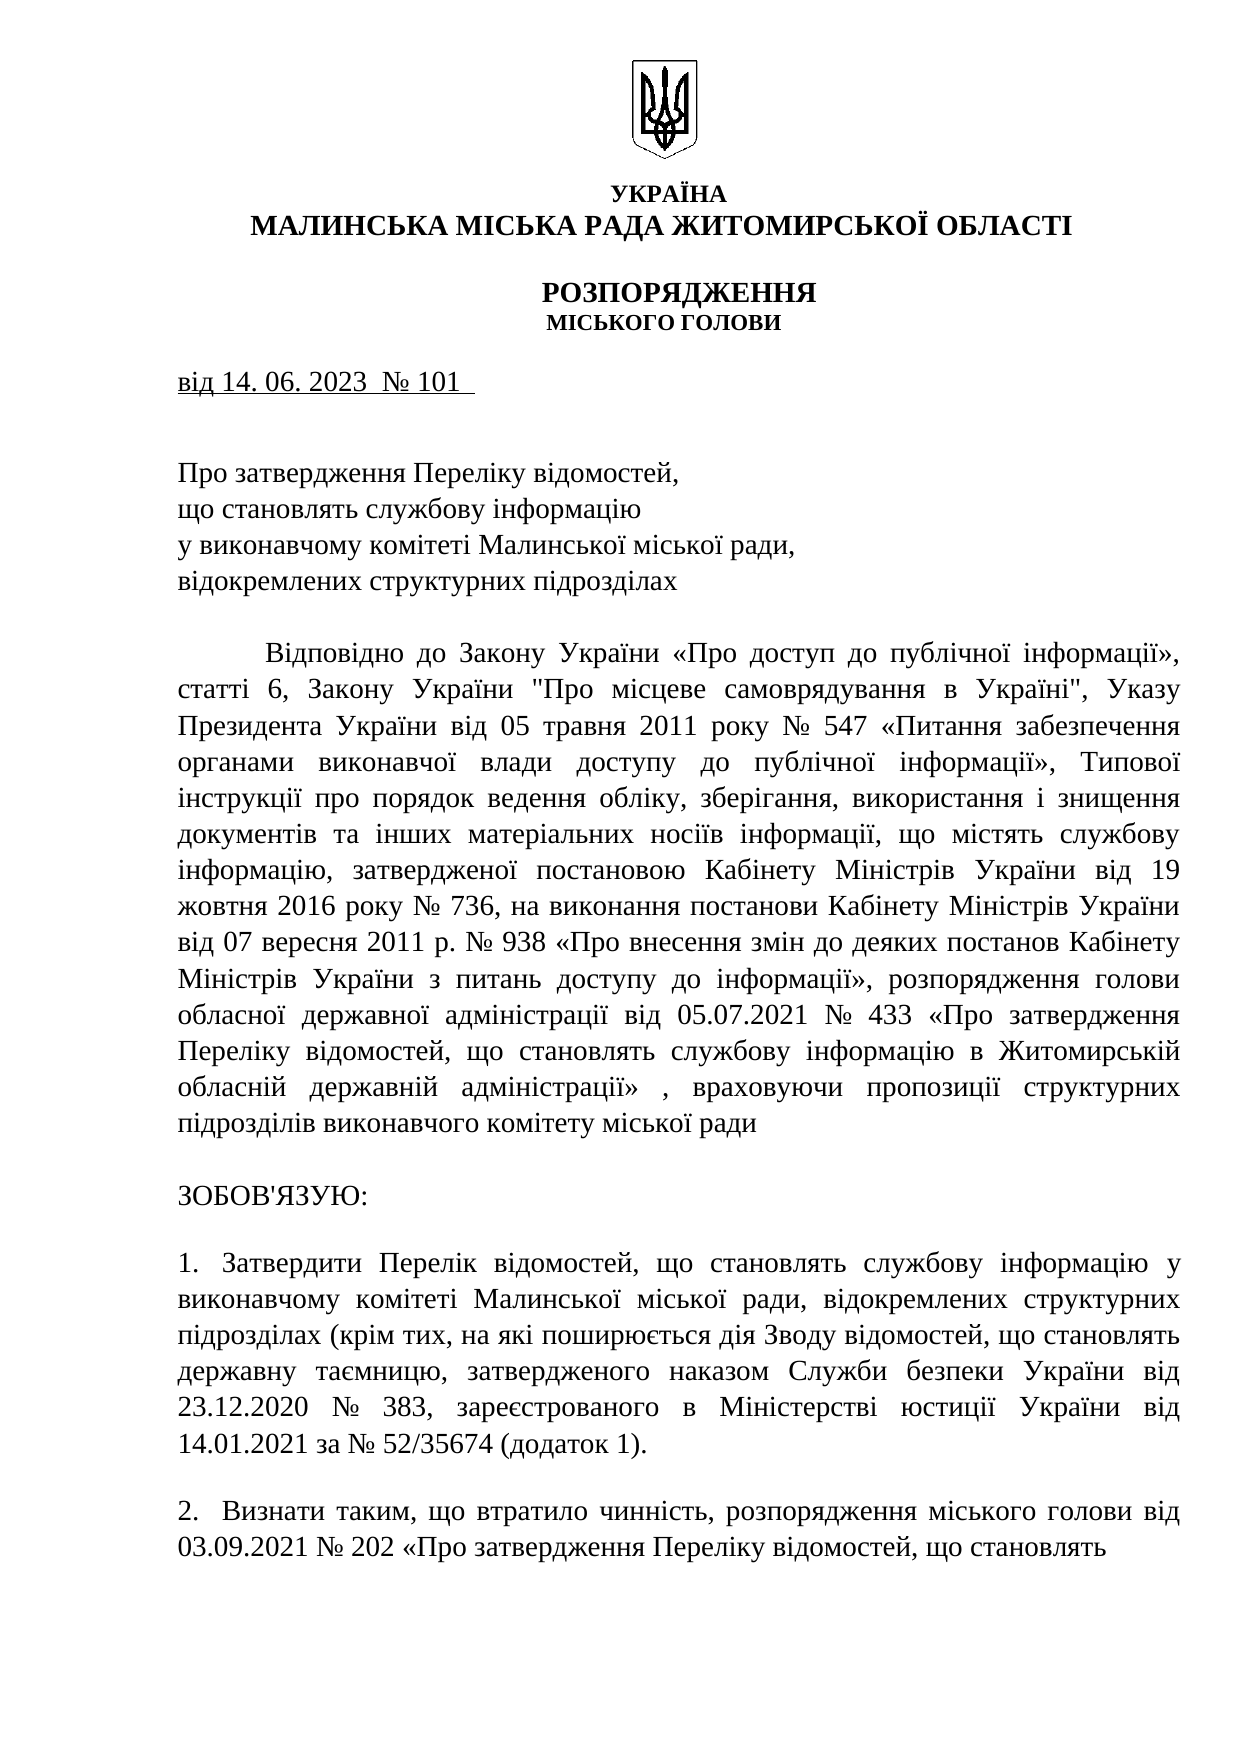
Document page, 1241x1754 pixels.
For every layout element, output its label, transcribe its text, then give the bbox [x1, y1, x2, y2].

text МІСЬКОГО ГОЛОВИ [177, 308, 1181, 335]
text у виконавчому комітеті Малинської міської ради, [177, 527, 1181, 561]
text відокремлених структурних підрозділах [177, 563, 1181, 597]
text ЗОБОВ'ЯЗУЮ: [177, 1178, 1181, 1211]
text УКРАЇНА [177, 179, 1181, 208]
text що становлять службову інформацію [177, 491, 1181, 524]
text МАЛИНСЬКА МІСЬКА РАДА ЖИТОМИРСЬКОЇ ОБЛАСТІ [177, 208, 1181, 241]
picture [631, 59, 698, 160]
list Затвердити Перелік відомостей, що становлять службову інформацію у виконавчому комітеті Малинської міської ради, відокремлених структурних підрозділах (крім тих, на які поширюється дія Зводу відомостей, що становлять державну таємницю, затвердженого наказом Служби безпеки України від 23.12.2020 № 383, зареєстрованого в Міністерстві юстиції України від 14.01.2021 за № 52/35674 (додаток 1). [177, 1245, 1181, 1459]
text Про затвердження Переліку відомостей, [177, 455, 1181, 488]
text Відповідно до Закону України «Про доступ до публічної інформації», статті 6, Закону України "Про місцеве самоврядування в Україні", Указу Президента України від 05 травня 2011 року № 547 «Питання забезпечення органами виконавчої влади доступу до публічної інформації», Типової інструкції про порядок ведення обліку, зберігання, використання і знищення документів та інших матеріальних носіїв інформації, що містять службову інформацію, затвердженої постановою Кабінету Міністрів України від 19 жовтня 2016 року № 736, на виконання постанови Кабінету Міністрів України від 07 вересня 2011 р. № 938 «Про внесення змін до деяких постанов Кабінету Міністрів України з питань доступу до інформації», розпорядження голови обласної державної адміністрації від 05.07.2021 № 433 «Про затвердження Переліку відомостей, що становлять службову інформацію в Житомирській обласній державній адміністрації» , враховуючи пропозиції структурних підрозділів виконавчого комітету міської ради [177, 635, 1181, 1139]
text РОЗПОРЯДЖЕННЯ [177, 275, 1181, 308]
text від 14. 06. 2023 № 101 [177, 364, 1181, 397]
list Визнати таким, що втратило чинність, розпорядження міського голови від 03.09.2021 № 202 «Про затвердження Переліку відомостей, що становлять [177, 1493, 1181, 1563]
